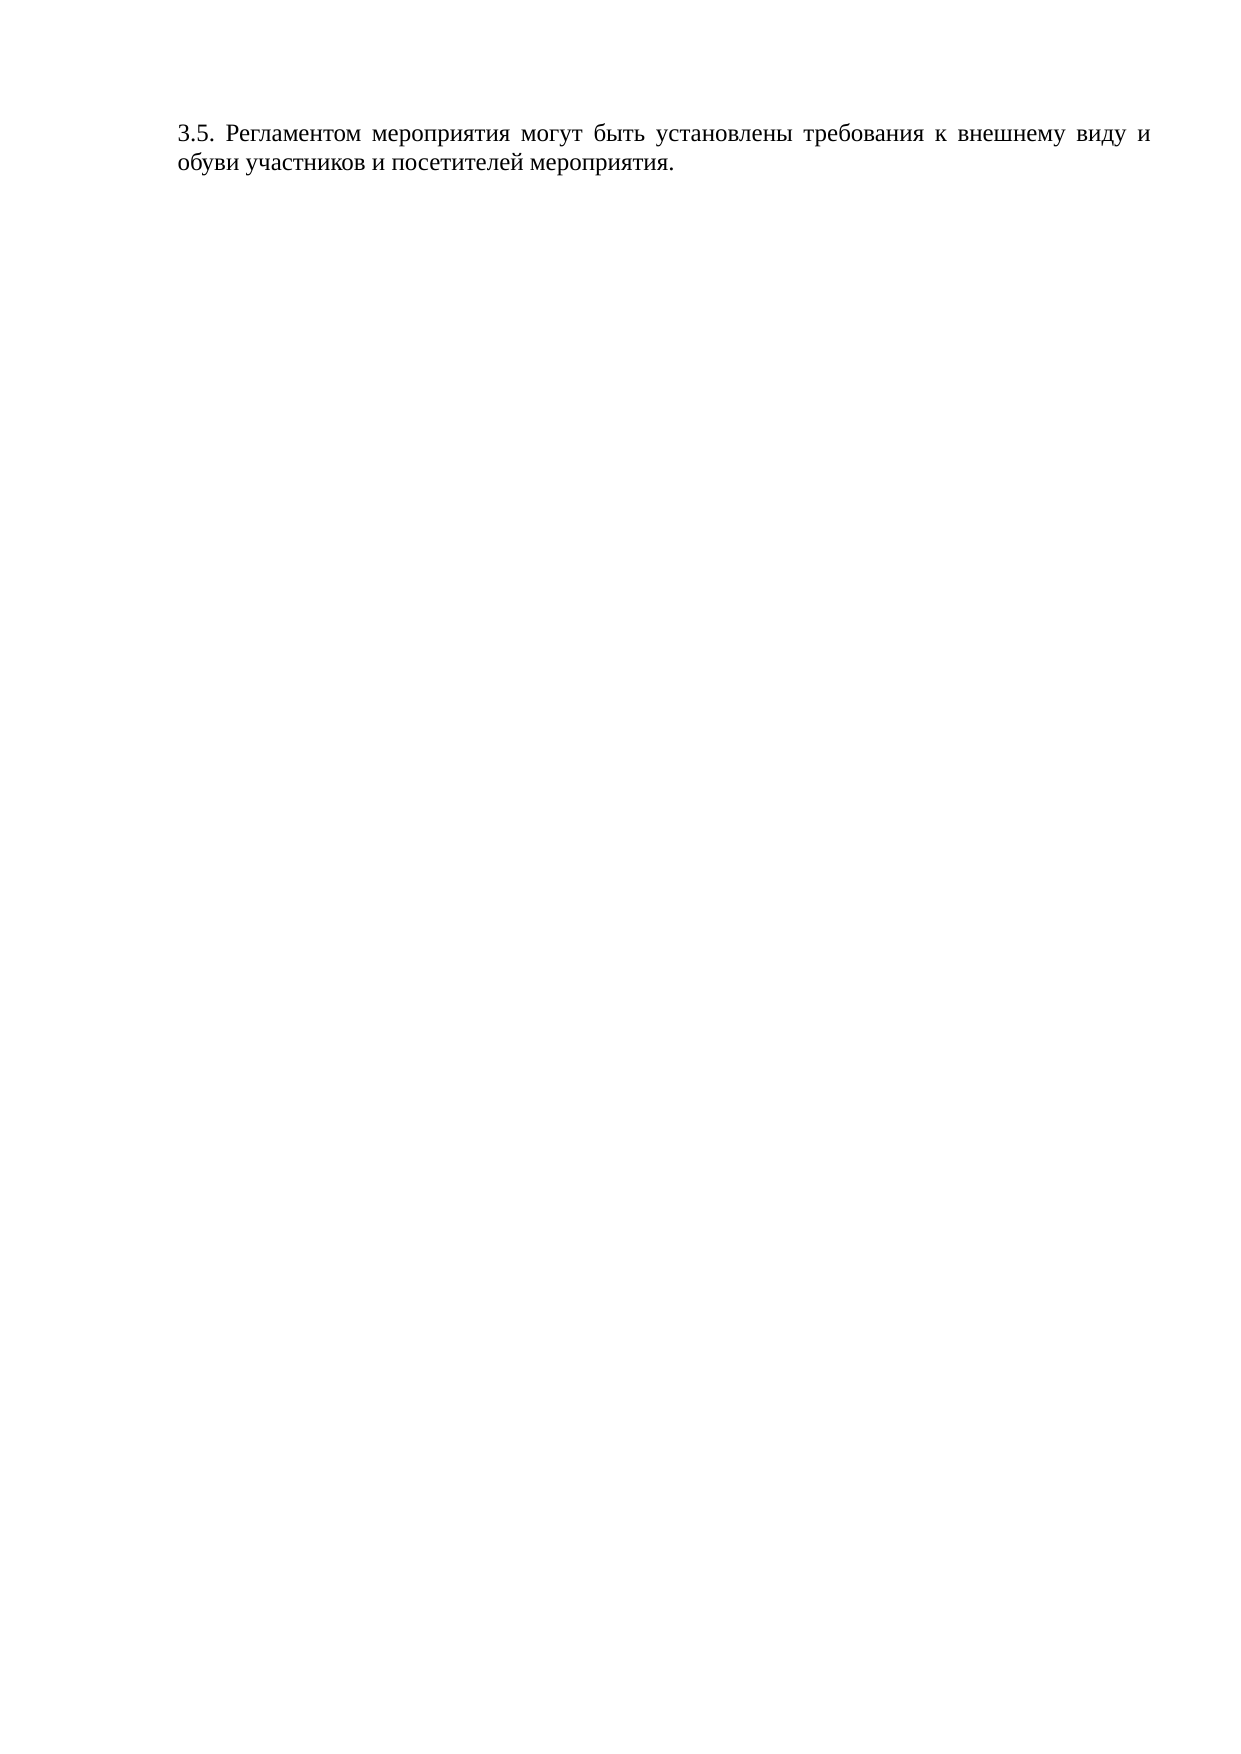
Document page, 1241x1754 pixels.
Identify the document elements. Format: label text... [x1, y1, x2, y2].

text 3.5. Регламентом мероприятия могут быть установлены требования к внешнему виду и обуви участников и посетителей мероприятия. [177, 118, 1152, 176]
